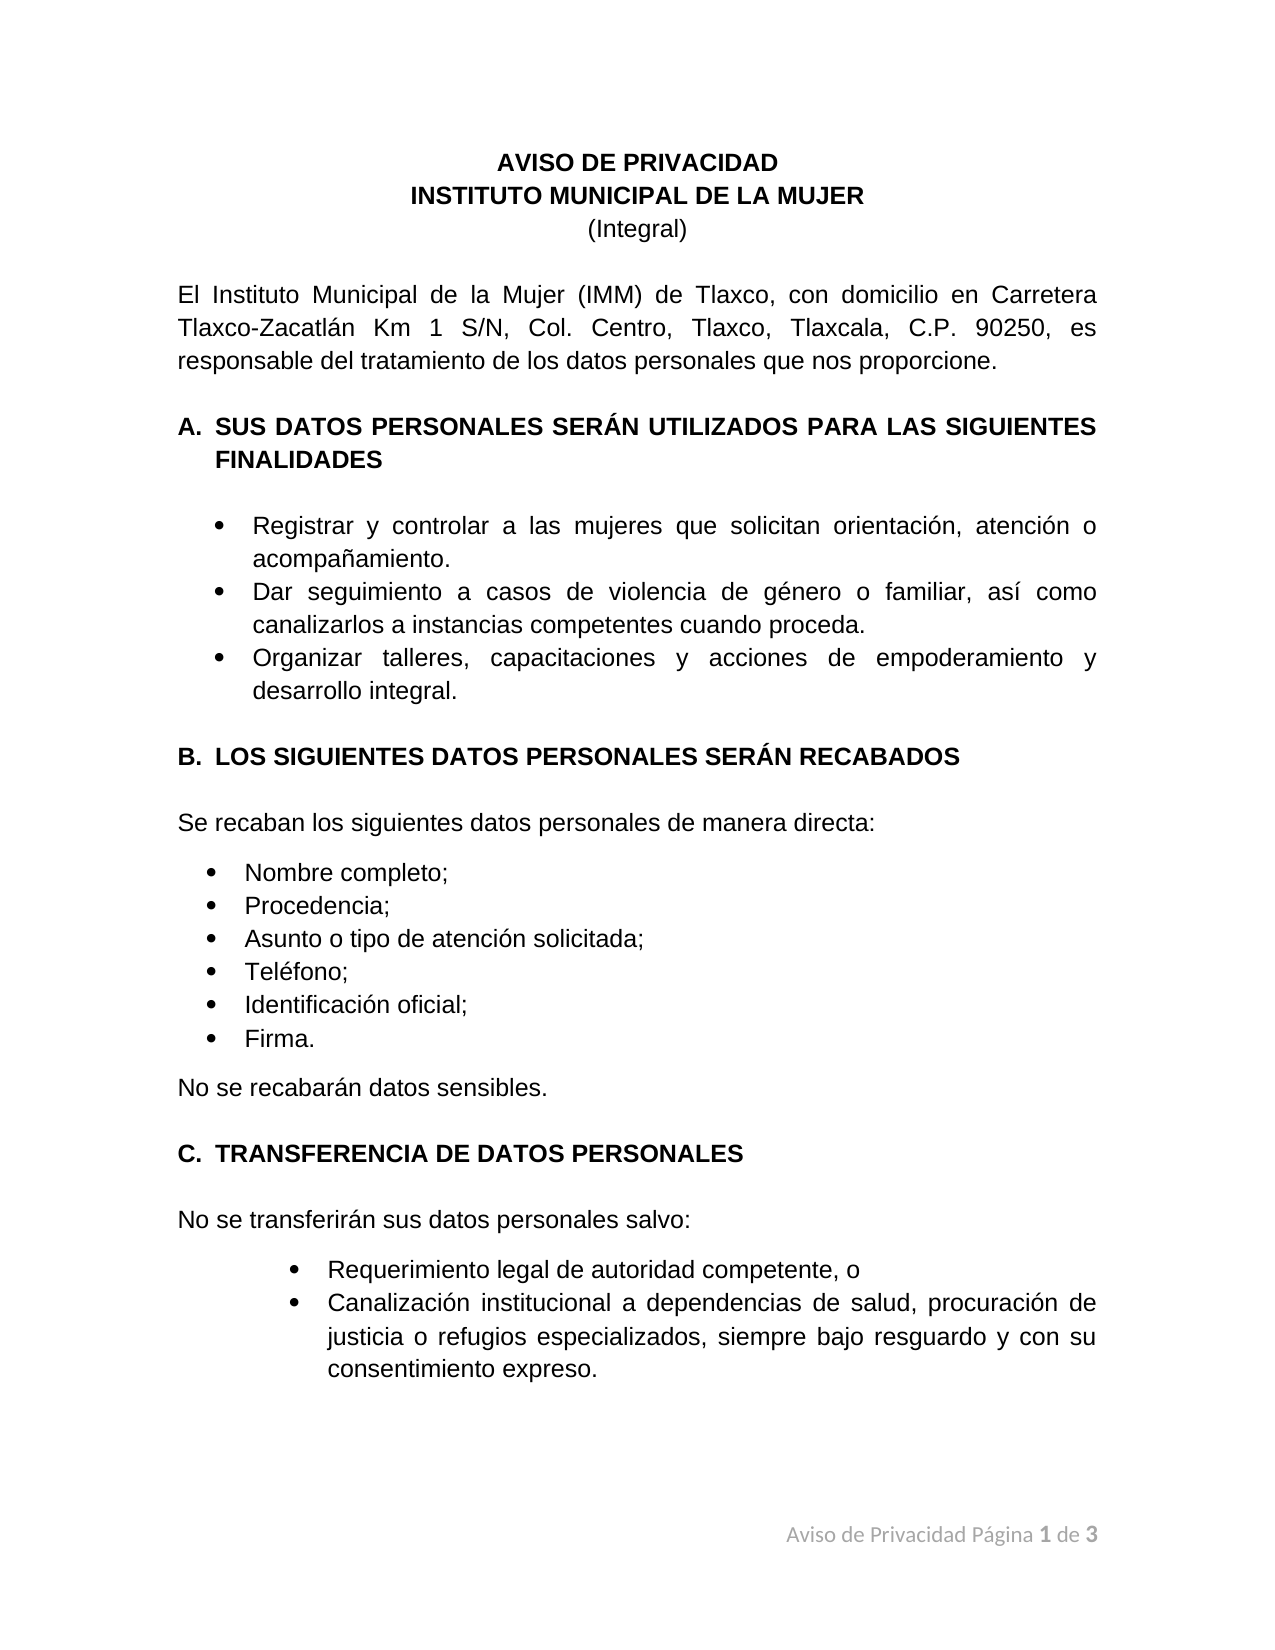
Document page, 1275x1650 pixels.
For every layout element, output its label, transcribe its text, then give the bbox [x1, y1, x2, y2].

list LOS SIGUIENTES DATOS PERSONALES SERÁN RECABADOS [177, 742, 1098, 771]
list Identificación oficial; [207, 991, 1098, 1019]
list Asunto o tipo de atención solicitada; [207, 924, 1098, 953]
text AVISO DE PRIVACIDAD [177, 148, 1098, 176]
list Teléfono; [207, 957, 1098, 986]
list TRANSFERENCIA DE DATOS PERSONALES [177, 1139, 1098, 1168]
text (Integral) [177, 214, 1098, 242]
text El Instituto Municipal de la Mujer (IMM) de Tlaxco, con domicilio en Carretera Tlaxco-Zacatlán Km 1 S/N, Col. Centro, Tlaxco, Tlaxcala, C.P. 90250, es responsable del tratamiento de los datos personales que nos proporcione. [177, 280, 1098, 374]
list Registrar y controlar a las mujeres que solicitan orientación, atención o acompañamiento. [215, 511, 1098, 573]
text Se recaban los siguientes datos personales de manera directa: [177, 808, 1098, 837]
text INSTITUTO MUNICIPAL DE LA MUJER [177, 181, 1098, 209]
list Dar seguimiento a casos de violencia de género o familiar, así como canalizarlos a instancias competentes cuando proceda. [215, 577, 1098, 639]
text No se transferirán sus datos personales salvo: [177, 1206, 1098, 1234]
list SUS DATOS PERSONALES SERÁN UTILIZADOS PARA LAS SIGUIENTES FINALIDADES [177, 412, 1098, 473]
list Firma. [207, 1024, 1098, 1052]
list Nombre completo; [207, 858, 1098, 887]
list Organizar talleres, capacitaciones y acciones de empoderamiento y desarrollo integral. [215, 643, 1098, 705]
list Requerimiento legal de autoridad competente, o [290, 1255, 1098, 1284]
list Canalización institucional a dependencias de salud, procuración de justicia o refugios especializados, siempre bajo resguardo y con su consentimiento expreso. [290, 1288, 1098, 1383]
text No se recabarán datos sensibles. [177, 1073, 1098, 1102]
list Procedencia; [207, 891, 1098, 920]
